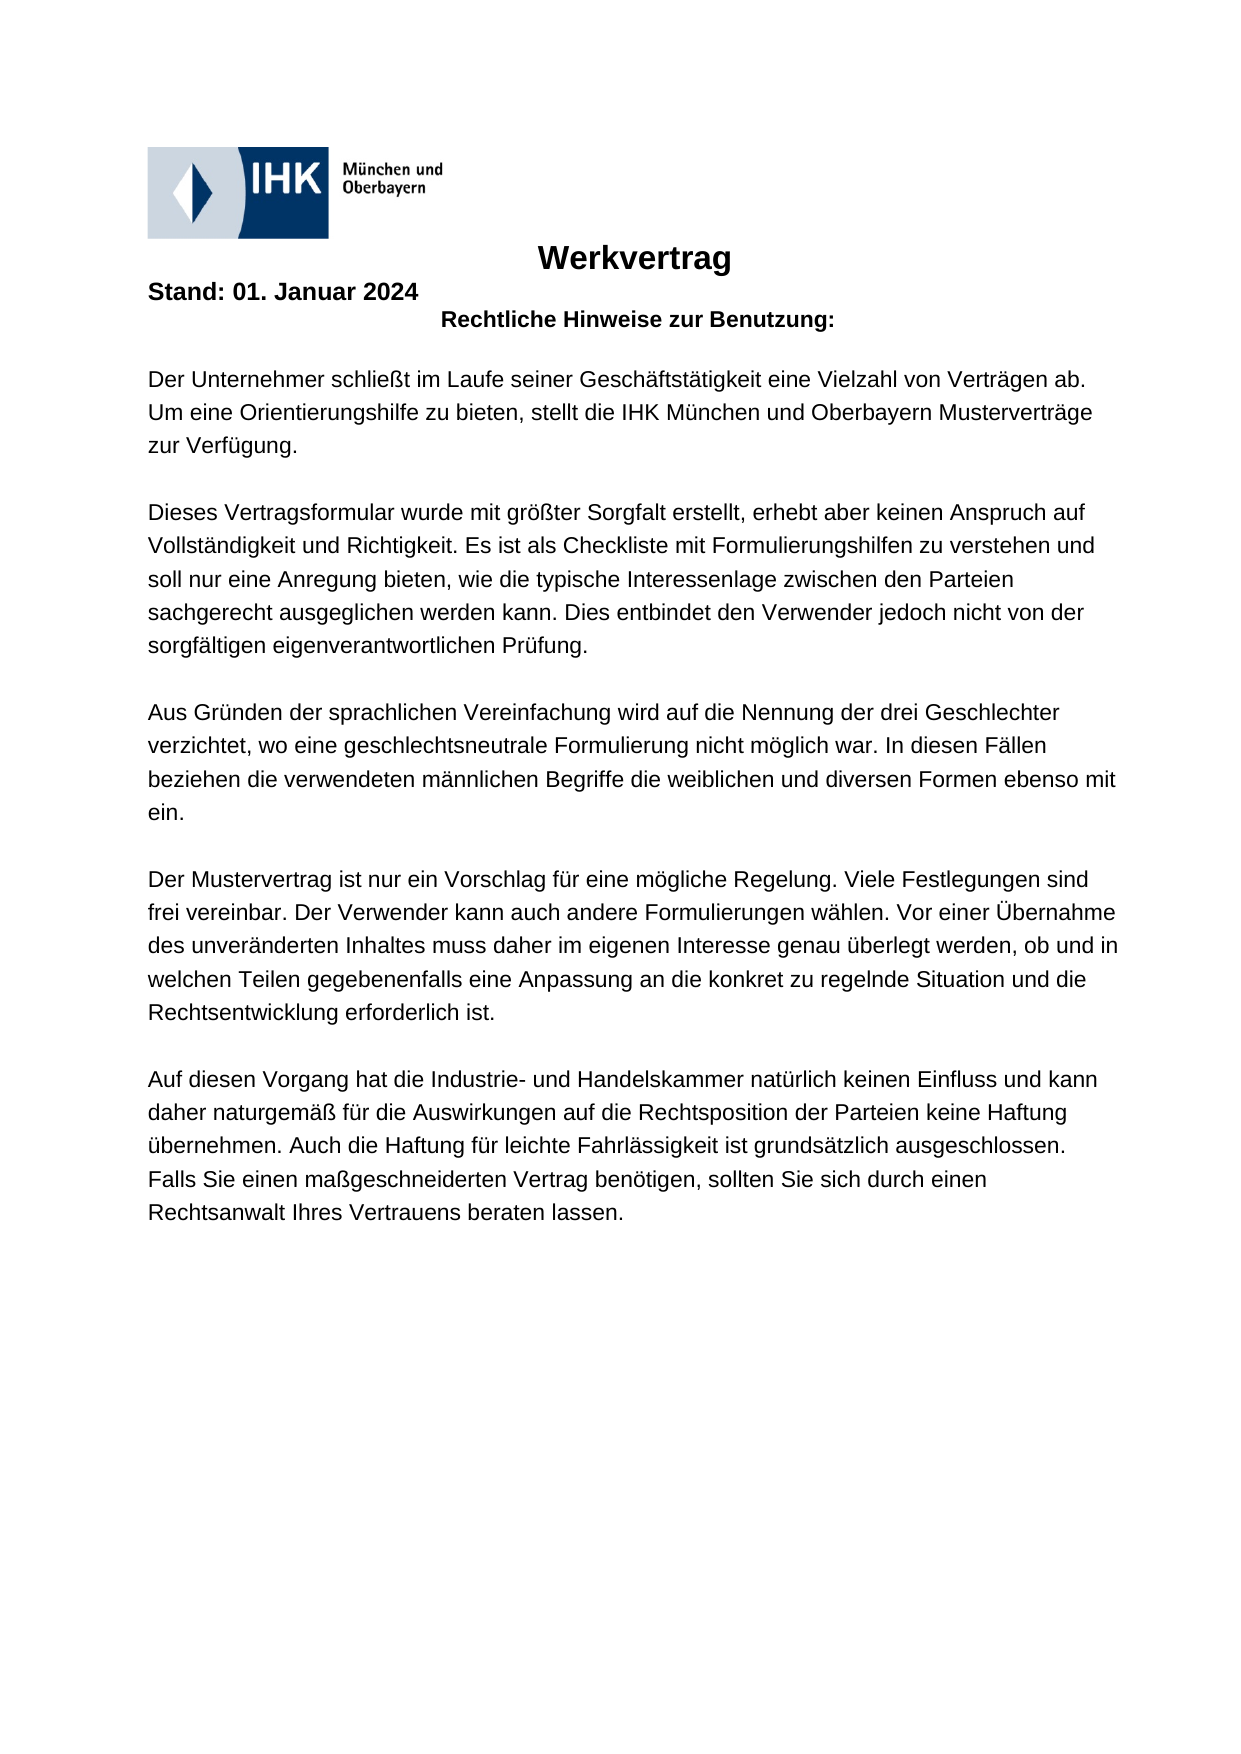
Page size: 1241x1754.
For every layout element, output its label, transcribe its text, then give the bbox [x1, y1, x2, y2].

picture [147, 147, 449, 239]
text Rechtliche Hinweise zur Benutzung: [148, 306, 1122, 332]
text Werkvertrag [148, 238, 1122, 277]
text Der Mustervertrag ist nur ein Vorschlag für eine mögliche Regelung. Viele Festlegungen sind frei vereinbar. Der Verwender kann auch andere Formulierungen wählen. Vor einer Übernahme des unveränderten Inhaltes muss daher im eigenen Interesse genau überlegt werden, ob und in welchen Teilen gegebenenfalls eine Anpassung an die konkret zu regelnde Situation und die Rechtsentwicklung erforderlich ist. [148, 861, 1122, 1027]
text Auf diesen Vorgang hat die Industrie- und Handelskammer natürlich keinen Einfluss und kann daher naturgemäß für die Auswirkungen auf die Rechtsposition der Parteien keine Haftung übernehmen. Auch die Haftung für leichte Fahrlässigkeit ist grundsätzlich ausgeschlossen. [148, 1061, 1122, 1161]
text Aus Gründen der sprachlichen Vereinfachung wird auf die Nennung der drei Geschlechter verzichtet, wo eine geschlechtsneutrale Formulierung nicht möglich war. In diesen Fällen beziehen die verwendeten männlichen Begriffe die weiblichen und diversen Formen ebenso mit ein. [148, 694, 1122, 827]
text Falls Sie einen maßgeschneiderten Vertrag benötigen, sollten Sie sich durch einen Rechtsanwalt Ihres Vertrauens beraten lassen. [148, 1161, 1122, 1227]
text Stand: 01. Januar 2024 [148, 277, 1122, 306]
text Der Unternehmer schließt im Laufe seiner Geschäftstätigkeit eine Vielzahl von Verträgen ab. Um eine Orientierungshilfe zu bieten, stellt die IHK München und Oberbayern Musterverträge zur Verfügung. [148, 361, 1122, 461]
text Dieses Vertragsformular wurde mit größter Sorgfalt erstellt, erhebt aber keinen Anspruch auf Vollständigkeit und Richtigkeit. Es ist als Checkliste mit Formulierungshilfen zu verstehen und soll nur eine Anregung bieten, wie die typische Interessenlage zwischen den Parteien sachgerecht ausgeglichen werden kann. Dies entbindet den Verwender jedoch nicht von der sorgfältigen eigenverantwortlichen Prüfung. [148, 494, 1122, 661]
